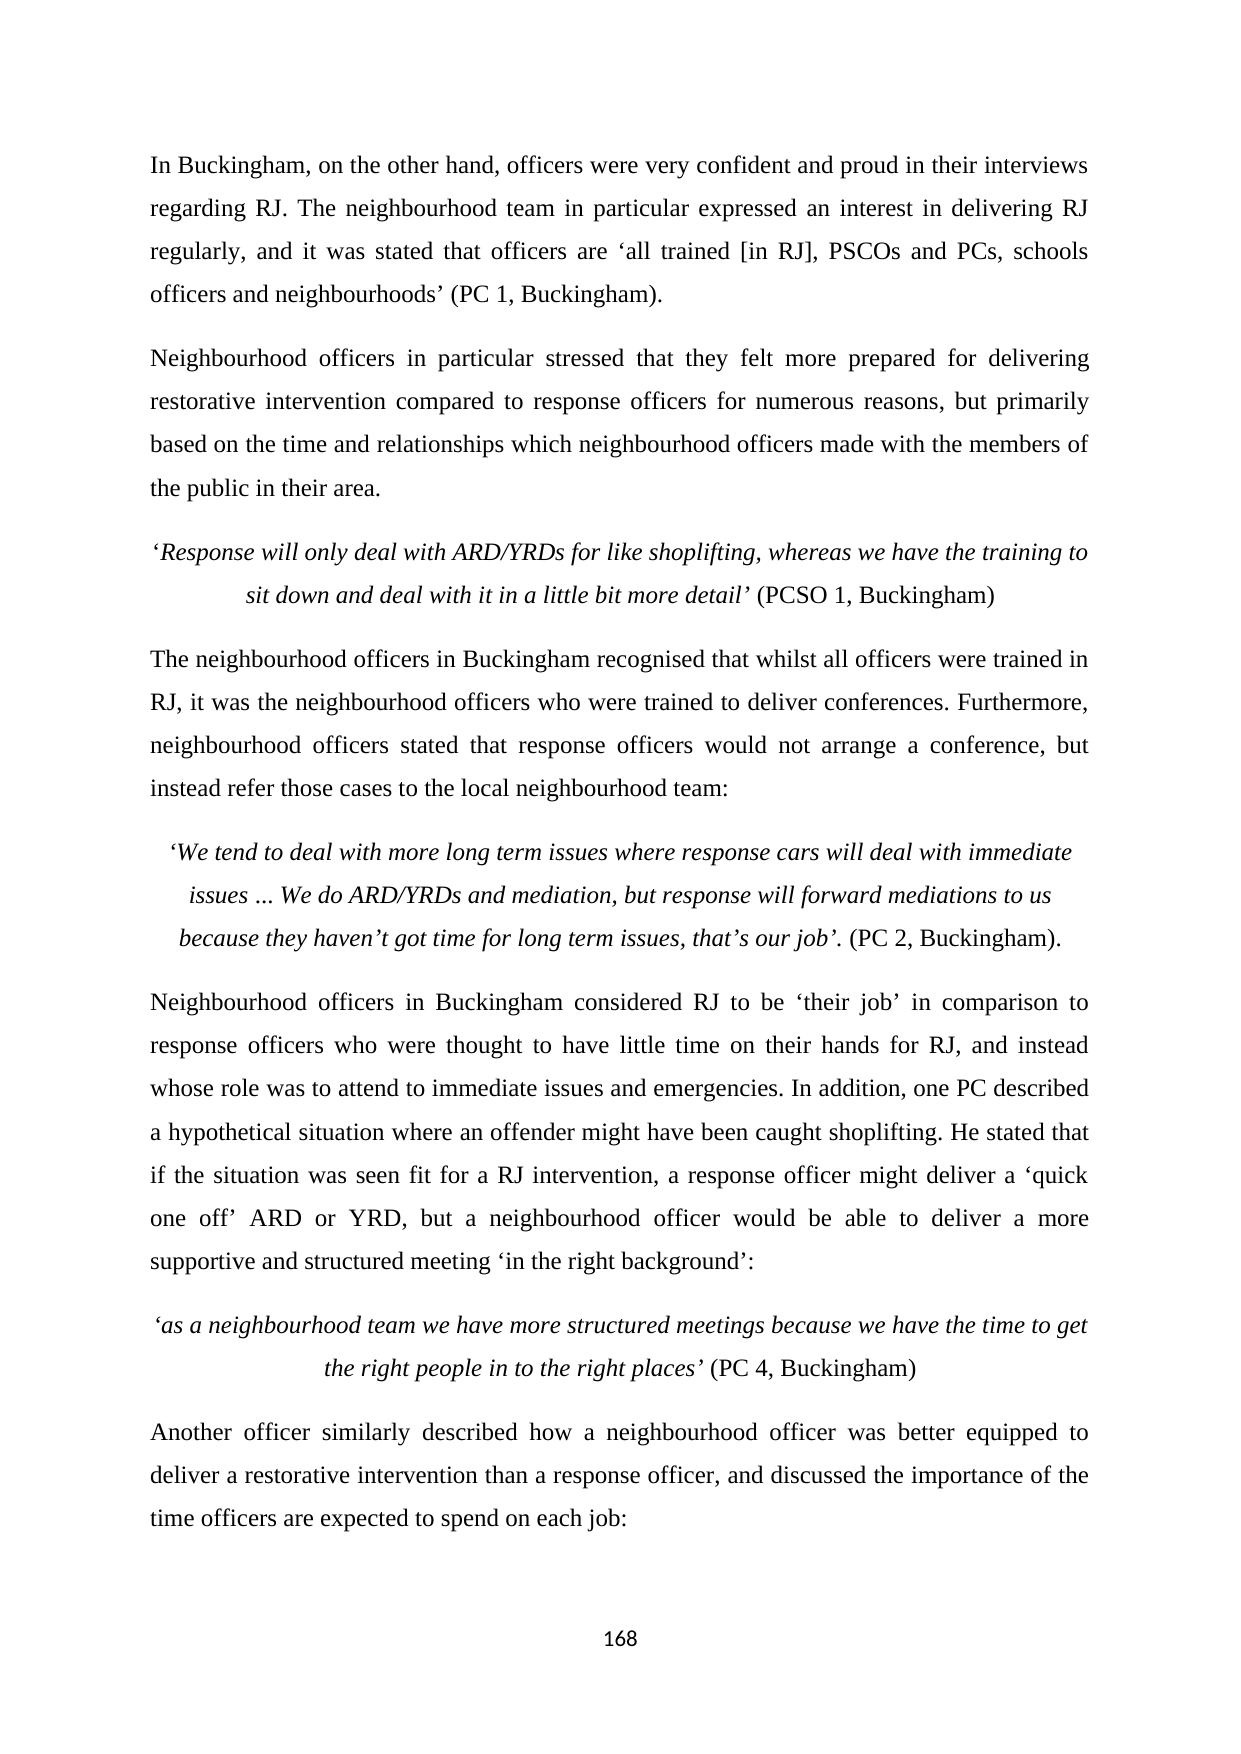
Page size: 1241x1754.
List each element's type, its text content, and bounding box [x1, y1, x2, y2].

text ‘as a neighbourhood team we have more structured meetings because we have the time to get the right people in to the right places’ (PC 4, Buckingham) [150, 1310, 1090, 1382]
text The neighbourhood officers in Buckingham recognised that whilst all officers were trained in RJ, it was the neighbourhood officers who were trained to deliver conferences. Furthermore, neighbourhood officers stated that response officers would not arrange a conference, but instead refer those cases to the local neighbourhood team: [150, 644, 1090, 802]
text ‘Response will only deal with ARD/YRDs for like shoplifting, whereas we have the training to sit down and deal with it in a little bit more detail’ (PCSO 1, Buckingham) [150, 537, 1090, 608]
text In Buckingham, on the other hand, officers were very confident and proud in their interviews regarding RJ. The neighbourhood team in particular expressed an interest in delivering RJ regularly, and it was stated that officers are ‘all trained [in RJ], PSCOs and PCs, schools officers and neighbourhoods’ (PC 1, Buckingham). [150, 150, 1090, 308]
text Neighbourhood officers in Buckingham considered RJ to be ‘their job’ in comparison to response officers who were thought to have little time on their hands for RJ, and instead whose role was to attend to immediate issues and emergencies. In addition, one PC described a hypothetical situation where an offender might have been caught shoplifting. He stated that if the situation was seen fit for a RJ intervention, a response officer might deliver a ‘quick one off’ ARD or YRD, but a neighbourhood officer would be able to deliver a more supportive and structured meeting ‘in the right background’: [150, 987, 1090, 1275]
text Neighbourhood officers in particular stressed that they felt more prepared for delivering restorative intervention compared to response officers for numerous reasons, but primarily based on the time and relationships which neighbourhood officers made with the members of the public in their area. [150, 343, 1090, 501]
text Another officer similarly described how a neighbourhood officer was better equipped to deliver a restorative intervention than a response officer, and discussed the importance of the time officers are expected to spend on each job: [150, 1417, 1090, 1532]
text ‘We tend to deal with more long term issues where response cars will deal with immediate issues ... We do ARD/YRDs and mediation, but response will forward mediations to us because they haven’t got time for long term issues, that’s our job’. (PC 2, Buckingham). [150, 837, 1090, 952]
